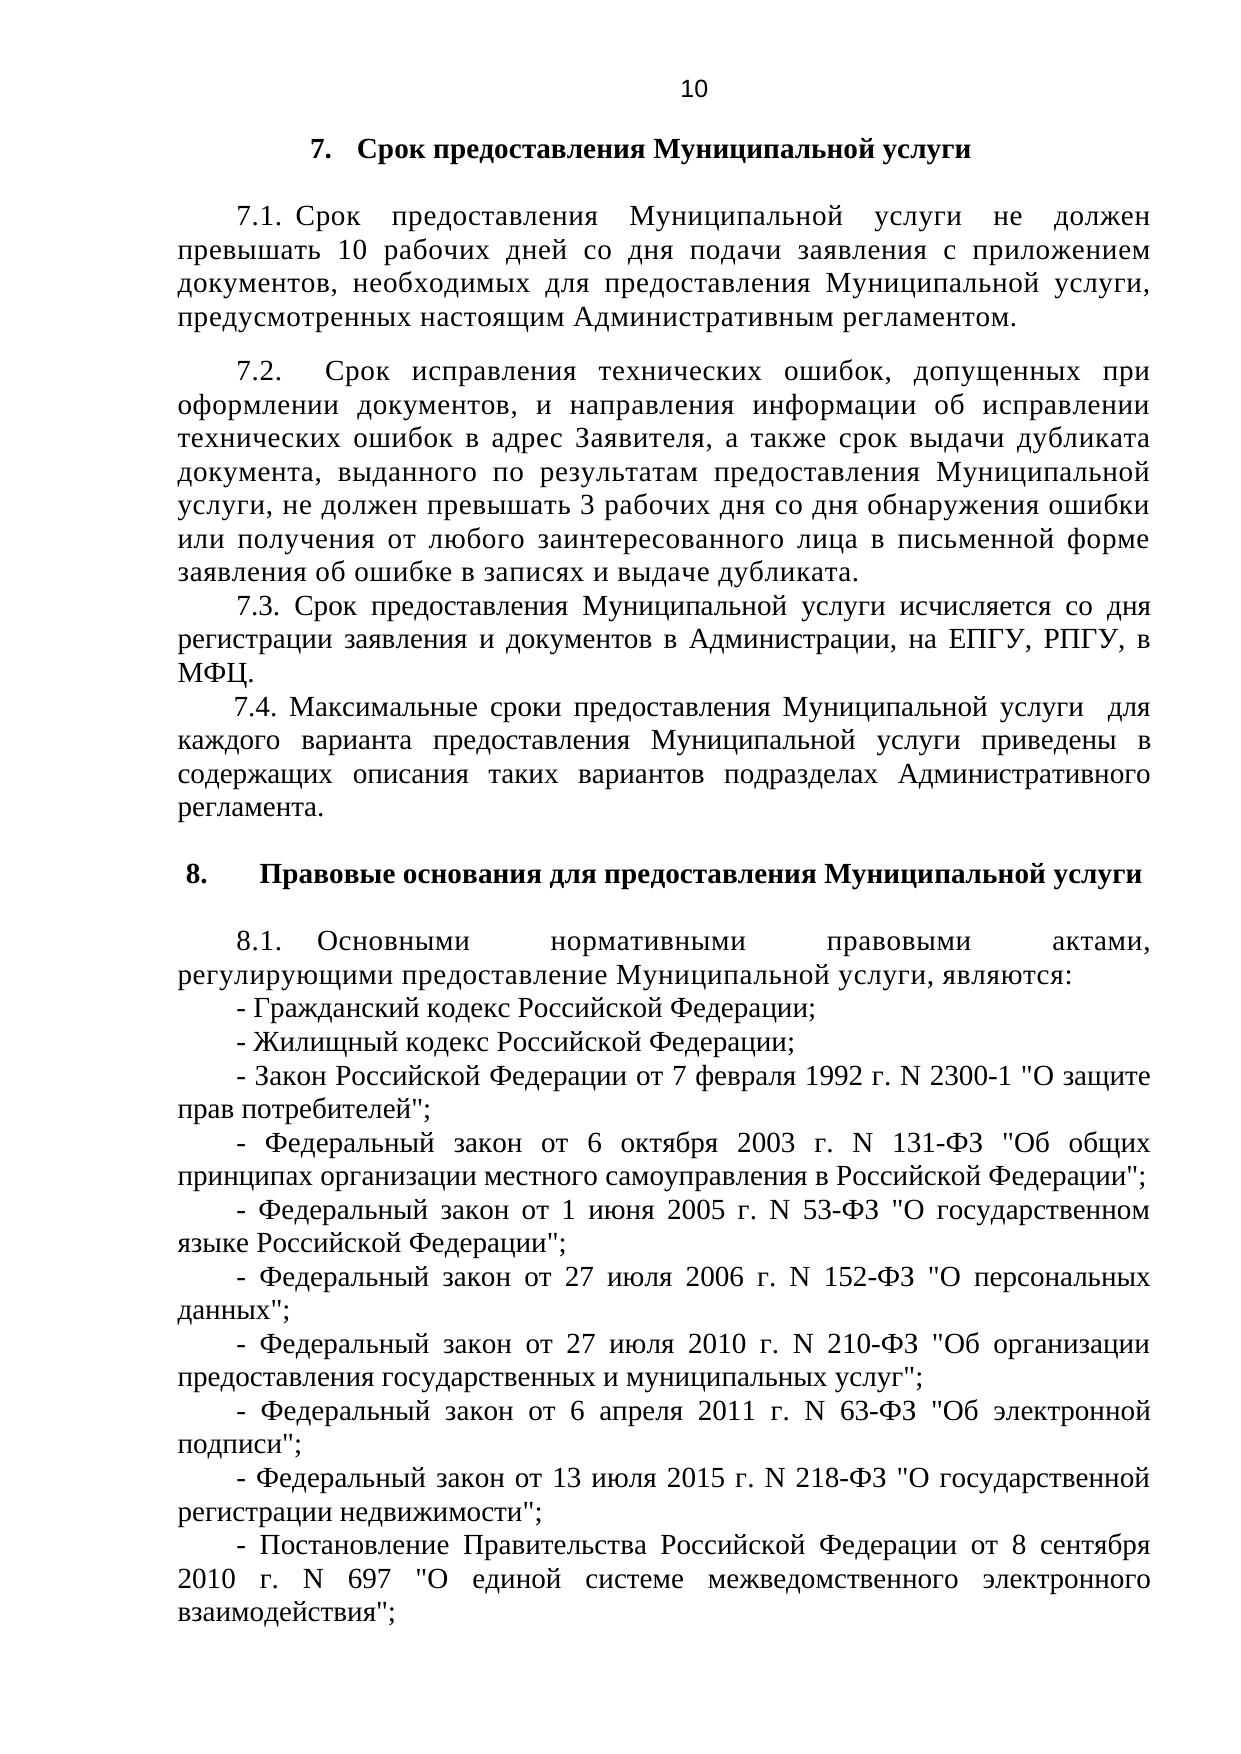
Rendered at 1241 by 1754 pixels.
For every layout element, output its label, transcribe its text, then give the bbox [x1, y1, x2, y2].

text - Постановление Правительства Российской Федерации от 8 сентября 2010 г. N 697 "О единой системе межведомственного электронного взаимодействия"; [177, 1527, 1152, 1628]
list Срок предоставления Муниципальной услуги [130, 131, 1152, 165]
text - Закон Российской Федерации от 7 февраля 1992 г. N 2300-1 "О защите прав потребителей"; [177, 1058, 1152, 1125]
list Основными нормативными правовыми актами, регулирующими предоставление Муниципальной услуги, являются: [177, 923, 1152, 991]
text - Федеральный закон от 27 июля 2010 г. N 210-ФЗ "Об организации предоставления государственных и муниципальных услуг"; [177, 1326, 1152, 1393]
text - Федеральный закон от 6 октября 2003 г. N 131-ФЗ "Об общих принципах организации местного самоуправления в Российской Федерации"; [177, 1125, 1152, 1192]
list Срок предоставления Муниципальной услуги не должен превышать 10 рабочих дней со дня подачи заявления с приложением документов, необходимых для предоставления Муниципальной услуги, предусмотренных настоящим Административным регламентом. [177, 198, 1152, 332]
text - Жилищный кодекс Российской Федерации; [177, 1024, 1152, 1058]
text 7.3. Срок предоставления Муниципальной услуги исчисляется со дня регистрации заявления и документов в Администрации, на ЕПГУ, РПГУ, в МФЦ. [177, 588, 1152, 689]
text - Федеральный закон от 13 июля 2015 г. N 218-ФЗ "О государственной регистрации недвижимости"; [177, 1460, 1152, 1527]
text - Гражданский кодекс Российской Федерации; [177, 991, 1152, 1024]
text - Федеральный закон от 6 апреля 2011 г. N 63-ФЗ "Об электронной подписи"; [177, 1393, 1152, 1460]
text - Федеральный закон от 1 июня 2005 г. N 53-ФЗ "О государственном языке Российской Федерации"; [177, 1192, 1152, 1259]
text - Федеральный закон от 27 июля 2006 г. N 152-ФЗ "О персональных данных"; [177, 1259, 1152, 1326]
text 7.4. Максимальные сроки предоставления Муниципальной услуги для каждого варианта предоставления Муниципальной услуги приведены в содержащих описания таких вариантов подразделах Административного регламента. [177, 689, 1152, 823]
list Срок исправления технических ошибок, допущенных при оформлении документов, и направления информации об исправлении технических ошибок в адрес Заявителя, а также срок выдачи дубликата документа, выданного по результатам предоставления Муниципальной услуги, не должен превышать 3 рабочих дня со дня обнаружения ошибки или получения от любого заинтересованного лица в письменной форме заявления об ошибке в записях и выдаче дубликата. [177, 353, 1152, 588]
list Правовые основания для предоставления Муниципальной услуги [177, 856, 1152, 890]
